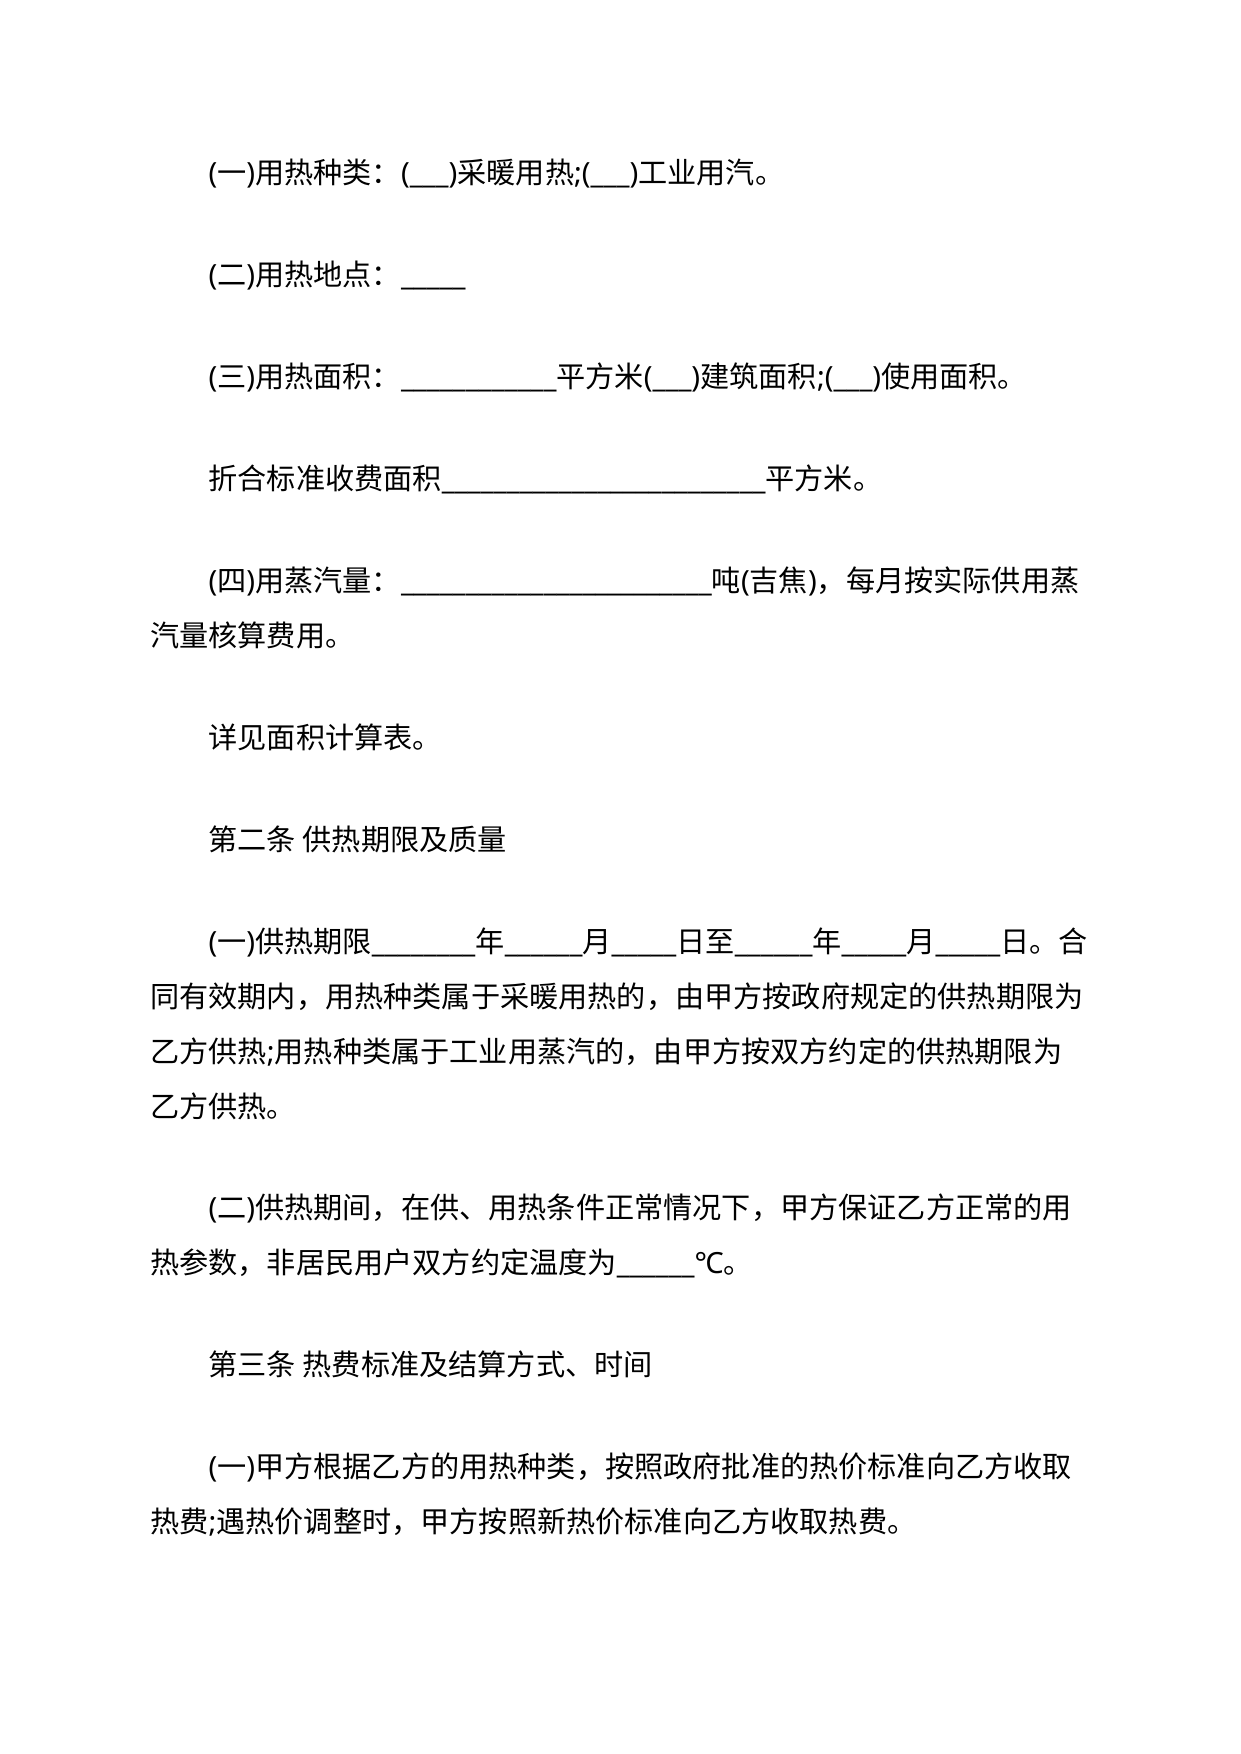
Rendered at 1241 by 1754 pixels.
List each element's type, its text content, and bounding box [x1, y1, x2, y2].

text (二)供热期间，在供、用热条件正常情况下，甲方保证乙方正常的用热参数，非居民用户双方约定温度为______℃。 [150, 1185, 1090, 1282]
text (一)甲方根据乙方的用热种类，按照政府批准的热价标准向乙方收取热费;遇热价调整时，甲方按照新热价标准向乙方收取热费。 [150, 1444, 1090, 1541]
text (三)用热面积：____________平方米(___)建筑面积;(___)使用面积。 [150, 354, 1090, 396]
text 折合标准收费面积_________________________平方米。 [150, 456, 1090, 498]
text (四)用蒸汽量：________________________吨(吉焦)，每月按实际供用蒸汽量核算费用。 [150, 558, 1090, 655]
text (二)用热地点：_____ [150, 252, 1090, 294]
text 第三条 热费标准及结算方式、时间 [150, 1342, 1090, 1384]
text 第二条 供热期限及质量 [150, 816, 1090, 859]
text (一)供热期限________年______月_____日至______年_____月_____日。合同有效期内，用热种类属于采暖用热的，由甲方按政府规定的供热期限为乙方供热;用热种类属于工业用蒸汽的，由甲方按双方约定的供热期限为乙方供热。 [150, 918, 1090, 1125]
text 详见面积计算表。 [150, 715, 1090, 757]
text (一)用热种类：(___)采暖用热;(___)工业用汽。 [150, 150, 1090, 192]
